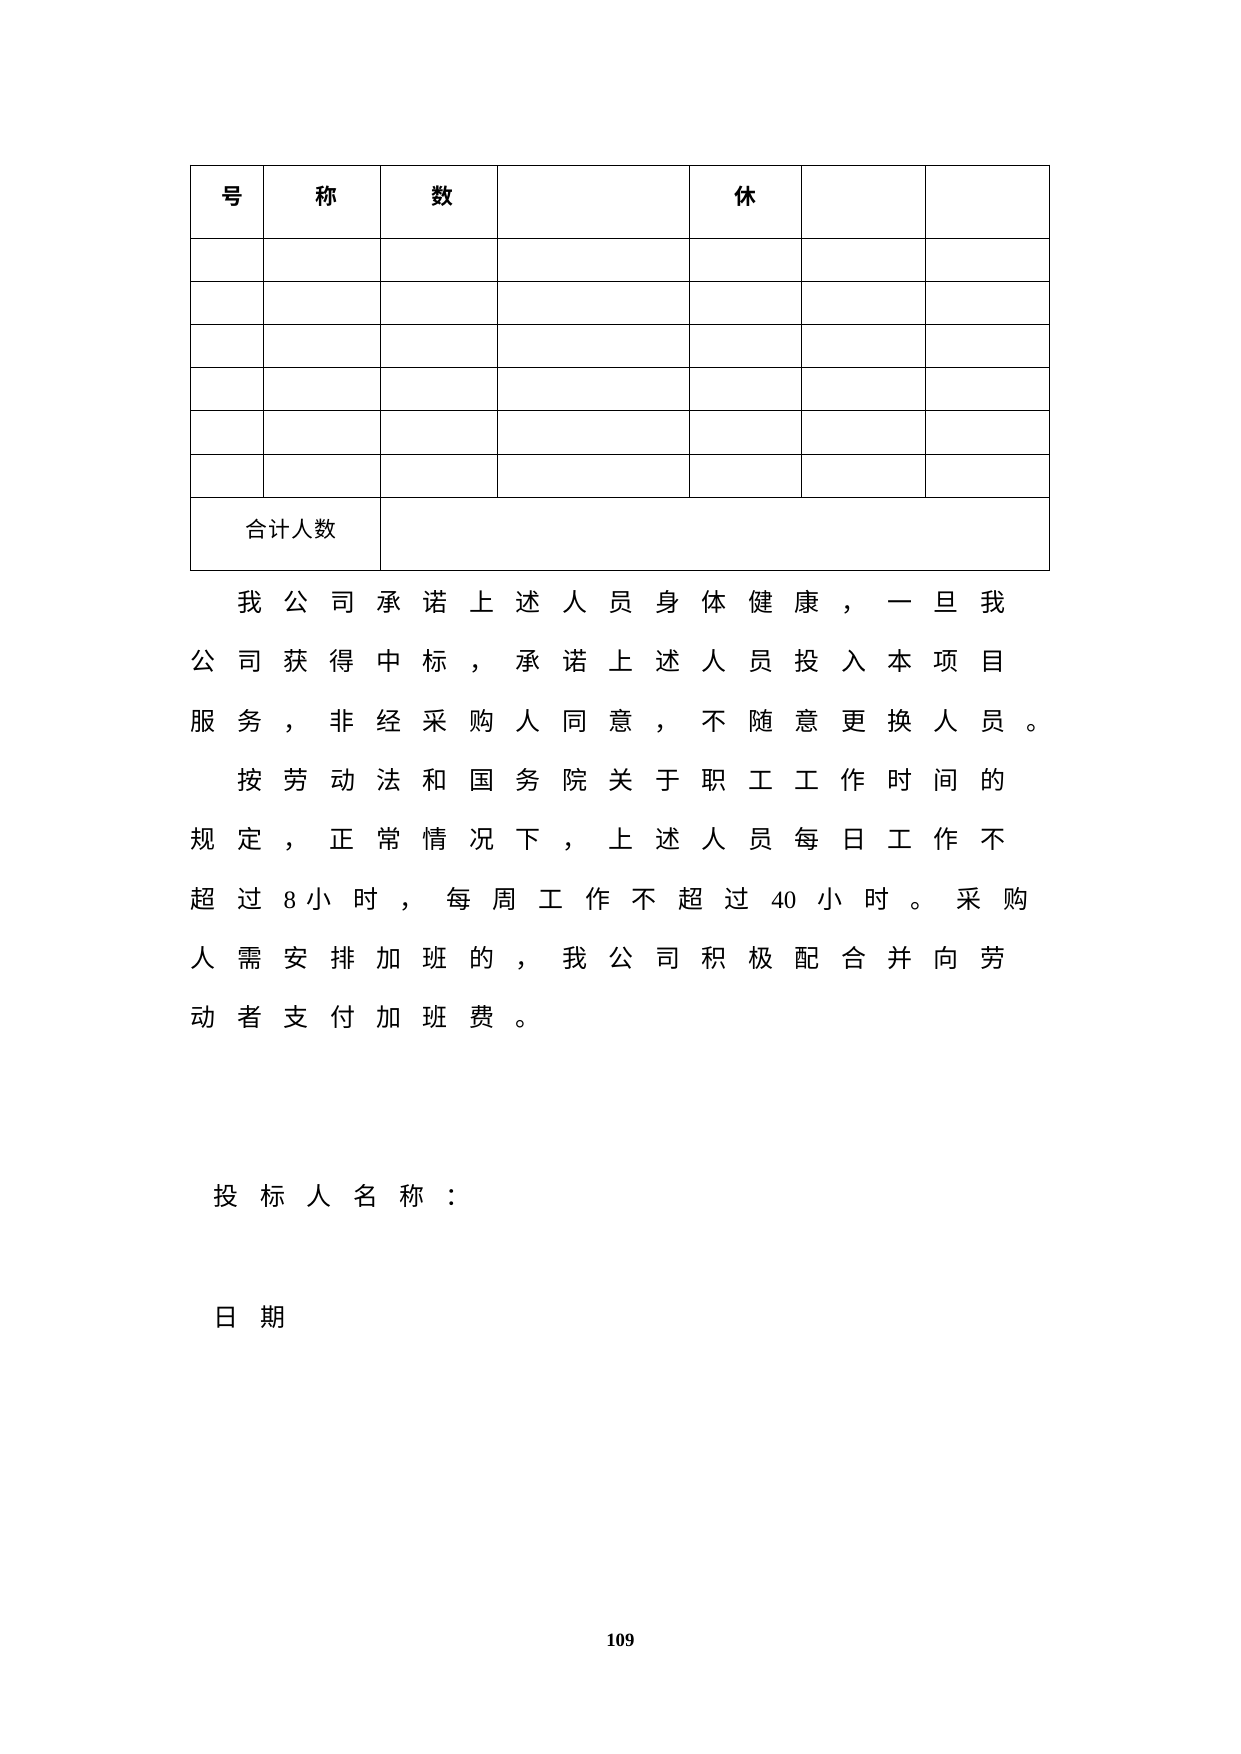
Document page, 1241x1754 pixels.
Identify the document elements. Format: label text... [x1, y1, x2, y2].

table_cell [264, 325, 380, 367]
table_cell [191, 368, 263, 410]
table_header 人员情况简介 [498, 166, 689, 237]
table_cell [381, 325, 497, 367]
table_cell [381, 411, 497, 453]
table_cell [926, 368, 1049, 410]
table_cell [926, 239, 1049, 281]
table_header 备注 [926, 166, 1049, 237]
table_cell [802, 325, 925, 367]
table_cell [498, 411, 689, 453]
table_cell [690, 282, 801, 324]
table_cell [690, 368, 801, 410]
table_cell [381, 498, 1049, 570]
table_cell [264, 282, 380, 324]
table_cell [264, 411, 380, 453]
table_cell [191, 411, 263, 453]
table_cell [191, 455, 263, 497]
table_header 是否退休 [690, 166, 801, 237]
table_cell [191, 325, 263, 367]
table_cell [802, 282, 925, 324]
table_cell [498, 368, 689, 410]
text 投标人名称： [190, 1164, 1041, 1224]
table_cell [381, 239, 497, 281]
table_cell [926, 411, 1049, 453]
table_header 工作时间 [802, 166, 925, 237]
table_cell [926, 282, 1049, 324]
table_header 岗位名称 [264, 166, 380, 237]
table_cell [264, 239, 380, 281]
table_header 投入人数 [381, 166, 497, 237]
text 日期 [190, 1286, 1041, 1345]
table_cell [690, 411, 801, 453]
table_cell [498, 325, 689, 367]
table_cell [264, 368, 380, 410]
table_cell [690, 325, 801, 367]
table_cell [191, 282, 263, 324]
table_cell [381, 455, 497, 497]
table_cell [381, 368, 497, 410]
table_cell [498, 239, 689, 281]
table_header 序号 [191, 166, 263, 237]
text 我公司承诺上述人员身体健康，一旦我公司获得中标，承诺上述人员投入本项目服务，非经采购人同意，不随意更换人员。 [190, 571, 1050, 749]
table_cell [498, 282, 689, 324]
table_cell [926, 325, 1049, 367]
table_cell [690, 239, 801, 281]
table_cell [191, 239, 263, 281]
table_cell 合计人数 [191, 498, 380, 570]
table_cell [926, 455, 1049, 497]
table_cell [690, 455, 801, 497]
table_cell [264, 455, 380, 497]
table_cell [802, 411, 925, 453]
table_cell [381, 282, 497, 324]
table_cell [802, 455, 925, 497]
text 按劳动法和国务院关于职工工作时间的规定，正常情况下，上述人员每日工作不超过8小时，每周工作不超过40小时。采购人需安排加班的，我公司积极配合并向劳动者支付加班费。 [190, 749, 1050, 1046]
table_cell [802, 368, 925, 410]
table_cell [802, 239, 925, 281]
table_cell [498, 455, 689, 497]
